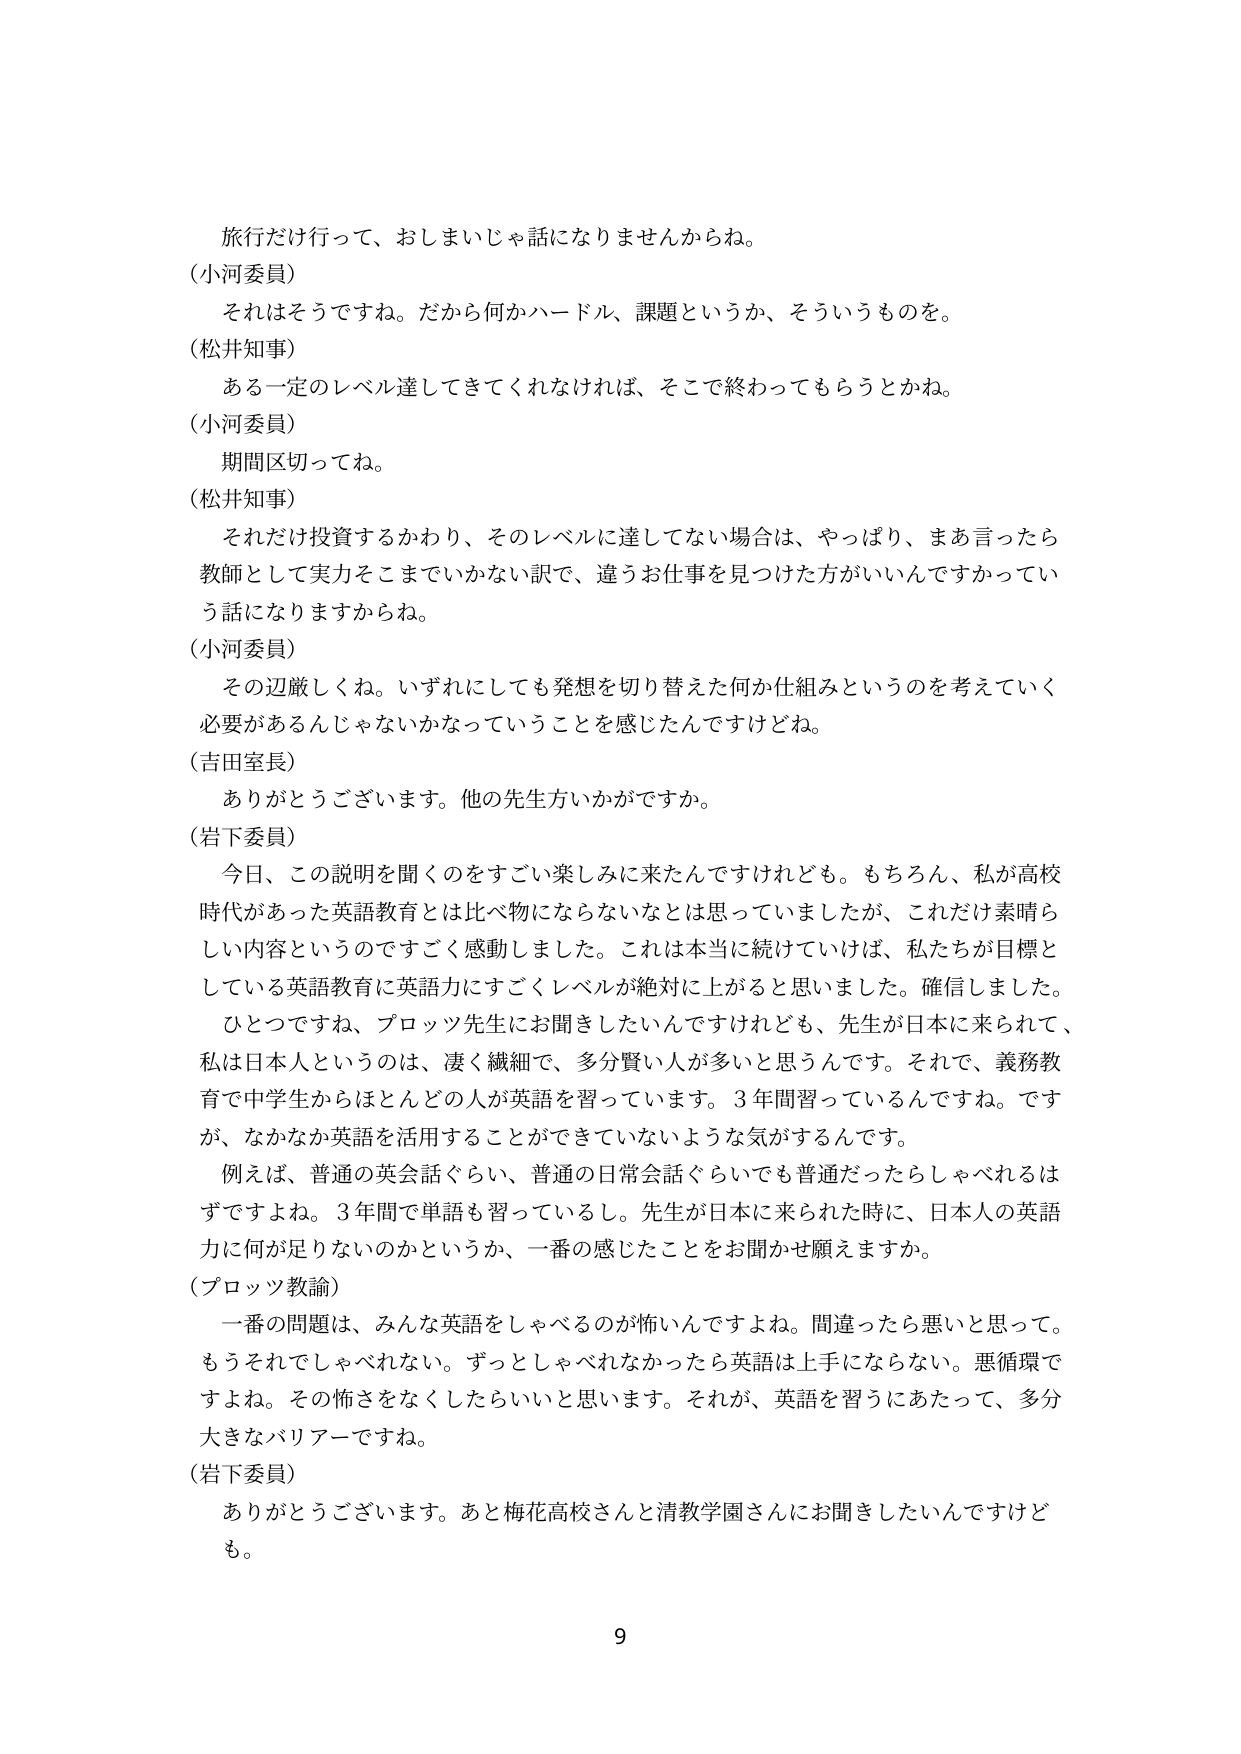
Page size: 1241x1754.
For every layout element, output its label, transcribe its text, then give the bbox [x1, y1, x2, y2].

text 期間区切ってね。 [177, 442, 1063, 479]
text それはそうですね。だから何かハードル、課題というか、そういうものを。 [177, 292, 1063, 329]
text ある一定のレベル達してきてくれなければ、そこで終わってもらうとかね。 [177, 367, 1063, 404]
text ありがとうございます。他の先生方いかがですか。 [177, 779, 1063, 817]
text （プロッツ教諭） [177, 1267, 1063, 1304]
text ありがとうございます。あと梅花高校さんと清教学園さんにお聞きしたいんですけど [221, 1492, 1063, 1529]
text それだけ投資するかわり、そのレベルに達してない場合は、やっぱり、まあ言ったら教師として実力そこまでいかない訳で、違うお仕事を見つけた方がいいんですかっていう話になりますからね。 [199, 517, 1063, 629]
text （小河委員） [177, 404, 1063, 442]
text （松井知事） [177, 479, 1063, 517]
text その辺厳しくね。いずれにしても発想を切り替えた何か仕組みというのを考えていく必要があるんじゃないかなっていうことを感じたんですけどね。 [199, 667, 1063, 742]
text 一番の問題は、みんな英語をしゃべるのが怖いんですよね。間違ったら悪いと思って。 [221, 1304, 1063, 1342]
text （岩下委員） [177, 1454, 1063, 1492]
text 旅行だけ行って、おしまいじゃ話になりませんからね。 [177, 217, 1063, 254]
text もうそれでしゃべれない。ずっとしゃべれなかったら英語は上手にならない。悪循環ですよね。その怖さをなくしたらいいと思います。それが、英語を習うにあたって、多分大きなバリアーですね。 [199, 1342, 1063, 1454]
text ひとつですね、プロッツ先生にお聞きしたいんですけれども、先生が日本に来られて、私は日本人というのは、凄く繊細で、多分賢い人が多いと思うんです。それで、義務教育で中学生からほとんどの人が英語を習っています。３年間習っているんですね。ですが、なかなか英語を活用することができていないような気がするんです。 [199, 1004, 1063, 1154]
text （吉田室長） [177, 742, 1063, 779]
text 例えば、普通の英会話ぐらい、普通の日常会話ぐらいでも普通だったらしゃべれるはずですよね。３年間で単語も習っているし。先生が日本に来られた時に、日本人の英語力に何が足りないのかというか、一番の感じたことをお聞かせ願えますか。 [199, 1154, 1063, 1267]
text （松井知事） [177, 329, 1063, 367]
text （小河委員） [177, 629, 1063, 667]
text も。 [221, 1529, 1063, 1567]
text （岩下委員） [177, 817, 1063, 854]
text （小河委員） [177, 254, 1063, 292]
text 今日、この説明を聞くのをすごい楽しみに来たんですけれども。もちろん、私が高校時代があった英語教育とは比べ物にならないなとは思っていましたが、これだけ素晴らしい内容というのですごく感動しました。これは本当に続けていけば、私たちが目標としている英語教育に英語力にすごくレベルが絶対に上がると思いました。確信しました。 [199, 854, 1063, 1004]
